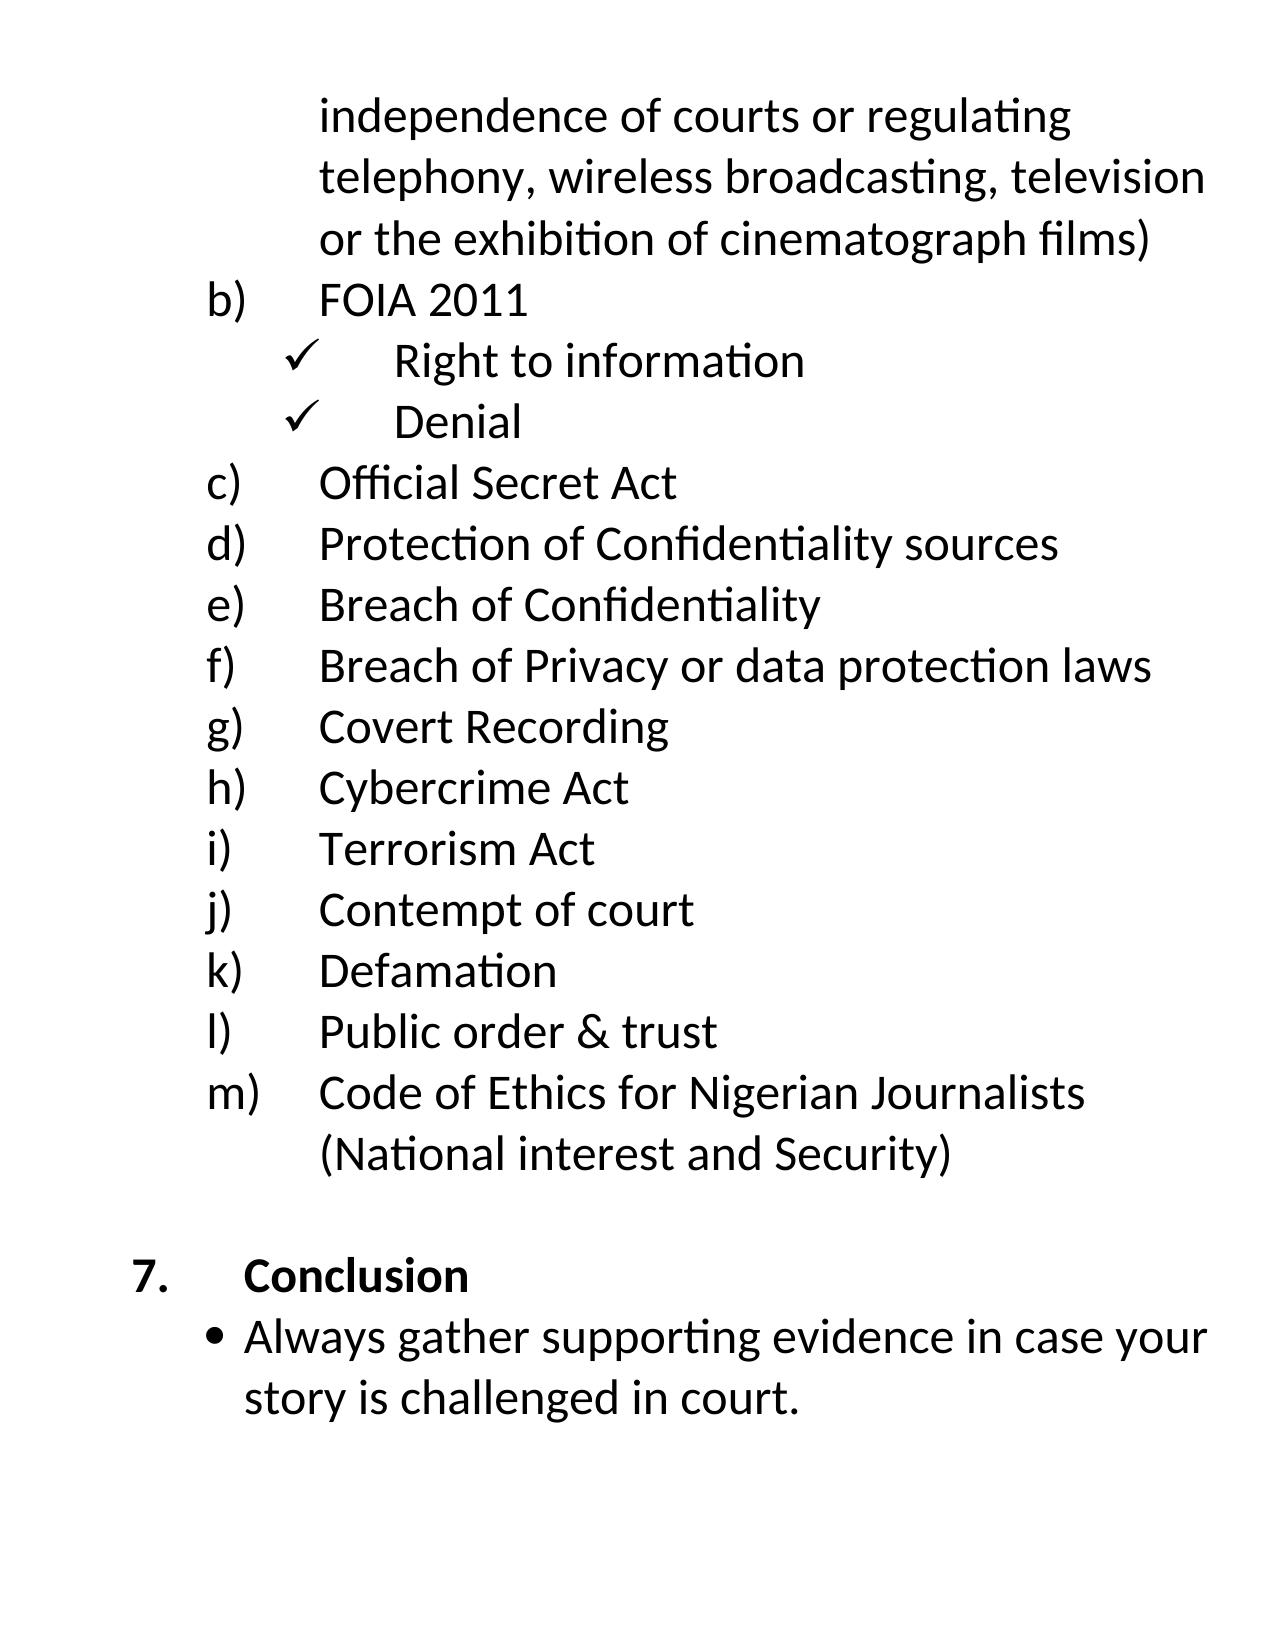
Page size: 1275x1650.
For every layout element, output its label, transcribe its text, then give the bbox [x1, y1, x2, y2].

list Official Secret Act [206, 451, 1209, 512]
list Protection of Confidentiality sources [206, 512, 1209, 573]
list FOIA 2011 [206, 267, 1209, 328]
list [281, 84, 1209, 267]
list Cybercrime Act [206, 756, 1209, 817]
list Denial [281, 389, 1209, 451]
list Contempt of court [206, 878, 1209, 939]
list Defamation [206, 939, 1209, 1000]
list Public order & trust [206, 1000, 1209, 1061]
text (National interest and Security) [244, 1122, 1209, 1183]
list Breach of Confidentiality [206, 573, 1209, 634]
list Breach of Privacy or data protection laws [206, 634, 1209, 695]
list Right to information [281, 328, 1209, 389]
list Covert Recording [206, 695, 1209, 756]
list Code of Ethics for Nigerian Journalists [206, 1061, 1209, 1122]
list Terrorism Act [206, 817, 1209, 878]
list Always gather supporting evidence in case your story is challenged in court. [206, 1305, 1209, 1427]
list Conclusion [131, 1244, 1209, 1305]
